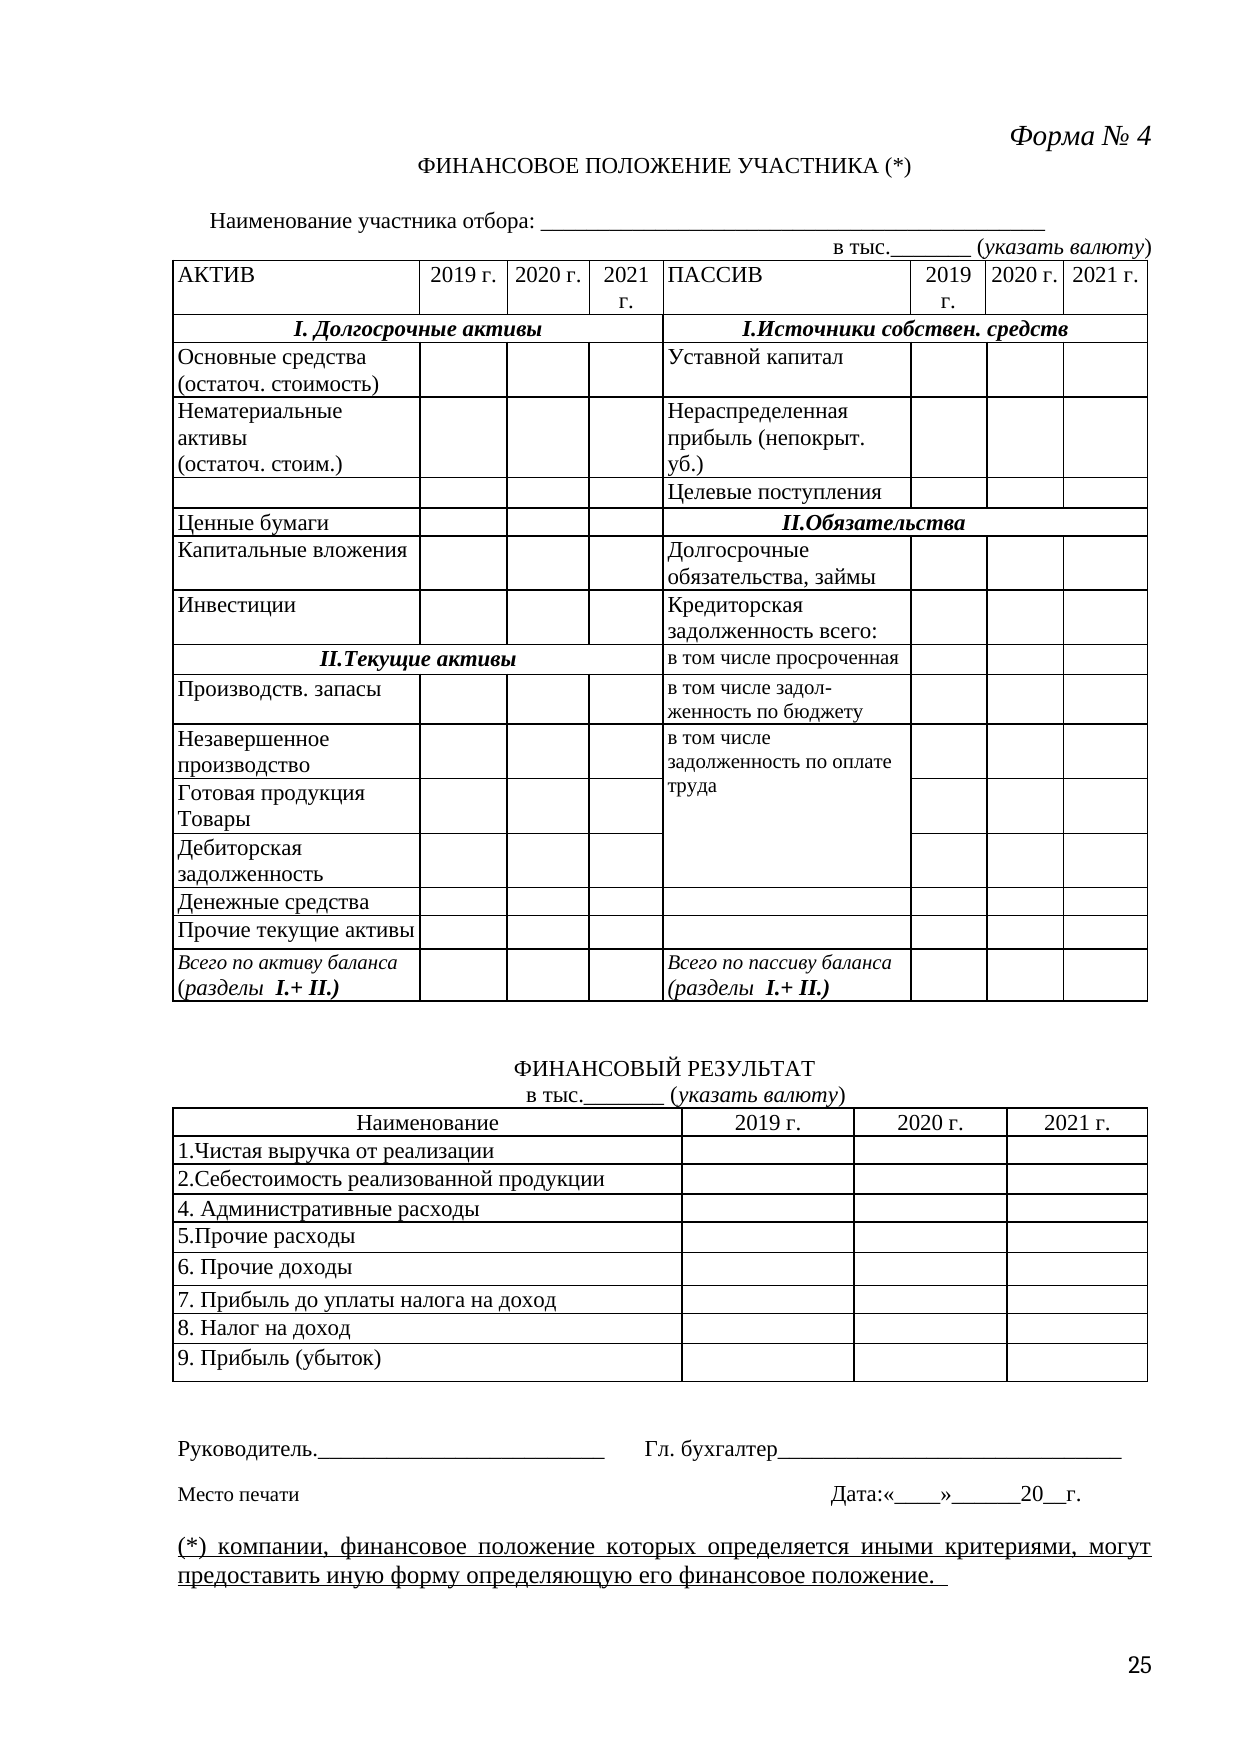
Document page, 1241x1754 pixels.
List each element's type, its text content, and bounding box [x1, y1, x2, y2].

table_cell [421, 950, 506, 1000]
table_cell [508, 537, 588, 589]
text в тыс._______ (указать валюту) [103, 233, 1152, 259]
table_cell [988, 675, 1063, 723]
table_cell [683, 1223, 853, 1252]
table_cell [508, 478, 588, 507]
table_cell [912, 645, 986, 673]
table_cell [988, 888, 1063, 914]
table_header АКТИВ [174, 261, 419, 314]
table_cell [1008, 1286, 1147, 1312]
table_cell [912, 343, 986, 396]
table_cell [1064, 916, 1147, 948]
table_header 2021 г. [590, 261, 663, 314]
table_cell Незавершенное производство [174, 725, 419, 777]
table_cell [912, 888, 986, 914]
text Руководитель._________________________ Гл. бухгалтер______________________________ [103, 1435, 1152, 1461]
table_cell Долгосрочные обязательства, займы [664, 537, 910, 589]
table_cell [1064, 537, 1147, 589]
table_cell 9. Прибыль (убыток) [174, 1344, 681, 1381]
table_cell [988, 537, 1063, 589]
table_cell Ценные бумаги [174, 509, 419, 535]
table_cell [174, 478, 419, 507]
table_cell [855, 1253, 1006, 1285]
table_cell Всего по активу баланса (разделы I.+ II.) [174, 950, 419, 1000]
table_header 2019 г. [683, 1109, 853, 1135]
table_cell [912, 398, 986, 477]
table_cell [912, 478, 986, 507]
table_cell [912, 725, 986, 777]
table_cell [855, 1137, 1006, 1163]
table_cell [855, 1195, 1006, 1221]
table_cell [1008, 1314, 1147, 1343]
table_cell [683, 1314, 853, 1343]
table_cell [590, 725, 662, 777]
table_cell [421, 888, 506, 914]
table_cell [988, 591, 1063, 643]
table_cell [1064, 343, 1147, 396]
text (*) компании, финансовое положение которых определяется иными критериями, могут предоставить иную форму определяющую его финансовое положение. [177, 1557, 1152, 1588]
table_cell [508, 398, 588, 477]
table_cell [590, 834, 662, 887]
table_cell [421, 834, 506, 887]
text в тыс._______ (указать валюту) [177, 1081, 1152, 1107]
table_cell [855, 1286, 1006, 1312]
table_cell [421, 398, 506, 477]
table_cell [1064, 779, 1147, 832]
table_cell [421, 478, 506, 507]
table_cell [664, 888, 910, 914]
table_cell Прочие текущие активы [174, 916, 419, 948]
table_cell Уставной капитал [664, 343, 910, 396]
table_header 2020 г. [508, 261, 589, 314]
table_header 2019 г. [420, 261, 507, 314]
table_cell [1064, 725, 1147, 777]
table_cell [1064, 398, 1147, 477]
table_cell Основные средства (остаточ. стоимость) [174, 343, 419, 396]
table_cell 8. Налог на доход [174, 1314, 681, 1343]
table_cell Капитальные вложения [174, 537, 419, 589]
table_cell [1064, 591, 1147, 643]
table_cell [855, 1165, 1006, 1193]
table_header 2019 г. [911, 261, 985, 314]
table_cell [508, 725, 588, 777]
table_header ПАССИВ [664, 261, 910, 314]
table_cell [590, 537, 662, 589]
table_cell [590, 398, 662, 477]
table_cell Производств. запасы [174, 675, 419, 723]
text Форма № 4 [177, 118, 1152, 152]
table_cell Кредиторская задолженность всего: [664, 591, 910, 643]
table_cell [683, 1137, 853, 1163]
table_cell [421, 509, 506, 535]
table_header 2020 г. [986, 261, 1063, 314]
table_cell Инвестиции [174, 591, 419, 643]
table_cell [1064, 675, 1147, 723]
table_cell [421, 916, 506, 948]
table_cell II.Обязательства [664, 509, 1147, 535]
table_cell [590, 509, 662, 535]
table_cell [1008, 1223, 1147, 1252]
table_cell [508, 343, 588, 396]
table_cell [988, 950, 1063, 1000]
table_cell [683, 1286, 853, 1312]
table_cell [421, 725, 506, 777]
table_cell [1064, 834, 1147, 887]
table_cell [1008, 1344, 1147, 1381]
table_cell [1064, 950, 1147, 1000]
table_cell [855, 1344, 1006, 1381]
table_cell [1008, 1253, 1147, 1285]
table_cell в том числе задолженность по бюджету [664, 675, 910, 723]
table_cell [988, 779, 1063, 832]
table_cell [988, 645, 1063, 673]
table_cell [508, 509, 588, 535]
table_cell 6. Прочие доходы [174, 1253, 681, 1285]
table_cell [988, 725, 1063, 777]
table_cell Всего по пассиву баланса (разделы I.+ II.) [664, 950, 910, 1000]
table_cell [912, 779, 986, 832]
table_cell 2.Себестоимость реализованной продукции [174, 1165, 681, 1193]
text Место печати Дата:«____»______20__г. [103, 1481, 1152, 1507]
table_cell 5.Прочие расходы [174, 1223, 681, 1252]
table_cell 1.Чистая выручка от реализации [174, 1137, 681, 1163]
table_cell [988, 343, 1063, 396]
table_cell I.Источники собствен. средств [664, 315, 1147, 342]
table_cell [683, 1253, 853, 1285]
table_cell [988, 916, 1063, 948]
table_cell [508, 591, 588, 643]
table_cell [855, 1314, 1006, 1343]
text ФИНАНСОВОЕ ПОЛОЖЕНИЕ УЧАСТНИКА (*) [177, 152, 1152, 178]
table_header 2021 г. [1008, 1109, 1147, 1135]
text ФИНАНСОВЫЙ РЕЗУЛЬТАТ [177, 1054, 1152, 1081]
table_cell [1064, 478, 1147, 507]
table_cell [508, 916, 588, 948]
text Наименование участника отбора: ____________________________________________ [103, 207, 1152, 233]
table_cell [590, 675, 662, 723]
table_cell [508, 950, 588, 1000]
table_cell [508, 834, 588, 887]
table_cell [664, 916, 910, 948]
table_cell [421, 343, 506, 396]
table_cell Нематериальные активы (остаточ. стоим.) [174, 398, 419, 477]
table_cell [1008, 1137, 1147, 1163]
text (*) компании, финансовое положение которых определяется иными критериями, могут предоставить иную форму определяющую его финансовое положение. [177, 1531, 1152, 1556]
table_cell [590, 591, 662, 643]
table_cell [1064, 888, 1147, 914]
table_cell [988, 834, 1063, 887]
table_cell [683, 1344, 853, 1381]
table_cell [590, 779, 662, 832]
table_cell Дебиторская задолженность [174, 834, 419, 887]
table_cell I. Долгосрочные активы [174, 315, 662, 342]
table_cell II.Текущие активы [174, 645, 662, 673]
table_cell [421, 537, 506, 589]
table_cell [855, 1223, 1006, 1252]
table_cell [912, 591, 986, 643]
table_header 2021 г. [1064, 261, 1147, 314]
table_cell в том числе задолженность по оплате труда [664, 725, 910, 887]
table_cell в том числе просроченная [664, 645, 910, 673]
table_cell [590, 343, 662, 396]
table_cell [421, 675, 506, 723]
table_cell [590, 916, 662, 948]
table_header 2020 г. [855, 1109, 1006, 1135]
table_cell [508, 675, 588, 723]
table_cell [1008, 1165, 1147, 1193]
table_cell Нераспределенная прибыль (непокрыт. уб.) [664, 398, 910, 477]
table_cell [912, 537, 986, 589]
table_cell [988, 478, 1063, 507]
table_cell [912, 950, 986, 1000]
table_cell 4. Административные расходы [174, 1195, 681, 1221]
table_cell [1064, 645, 1147, 673]
table_cell [590, 950, 662, 1000]
table_cell [508, 888, 588, 914]
table_cell [590, 888, 662, 914]
table_cell [590, 478, 662, 507]
table_cell [912, 834, 986, 887]
table_cell [421, 591, 506, 643]
table_cell [421, 779, 506, 832]
table_cell 7. Прибыль до уплаты налога на доход [174, 1286, 681, 1312]
table_cell [1008, 1195, 1147, 1221]
table_cell [683, 1165, 853, 1193]
table_cell [988, 398, 1063, 477]
table_cell Целевые поступления [664, 478, 910, 507]
table_cell [683, 1195, 853, 1221]
table_header Наименование [174, 1109, 681, 1135]
table_cell [508, 779, 588, 832]
table_cell Готовая продукция Товары [174, 779, 419, 832]
table_cell [912, 675, 986, 723]
table_cell Денежные средства [174, 888, 419, 914]
table_cell [912, 916, 986, 948]
